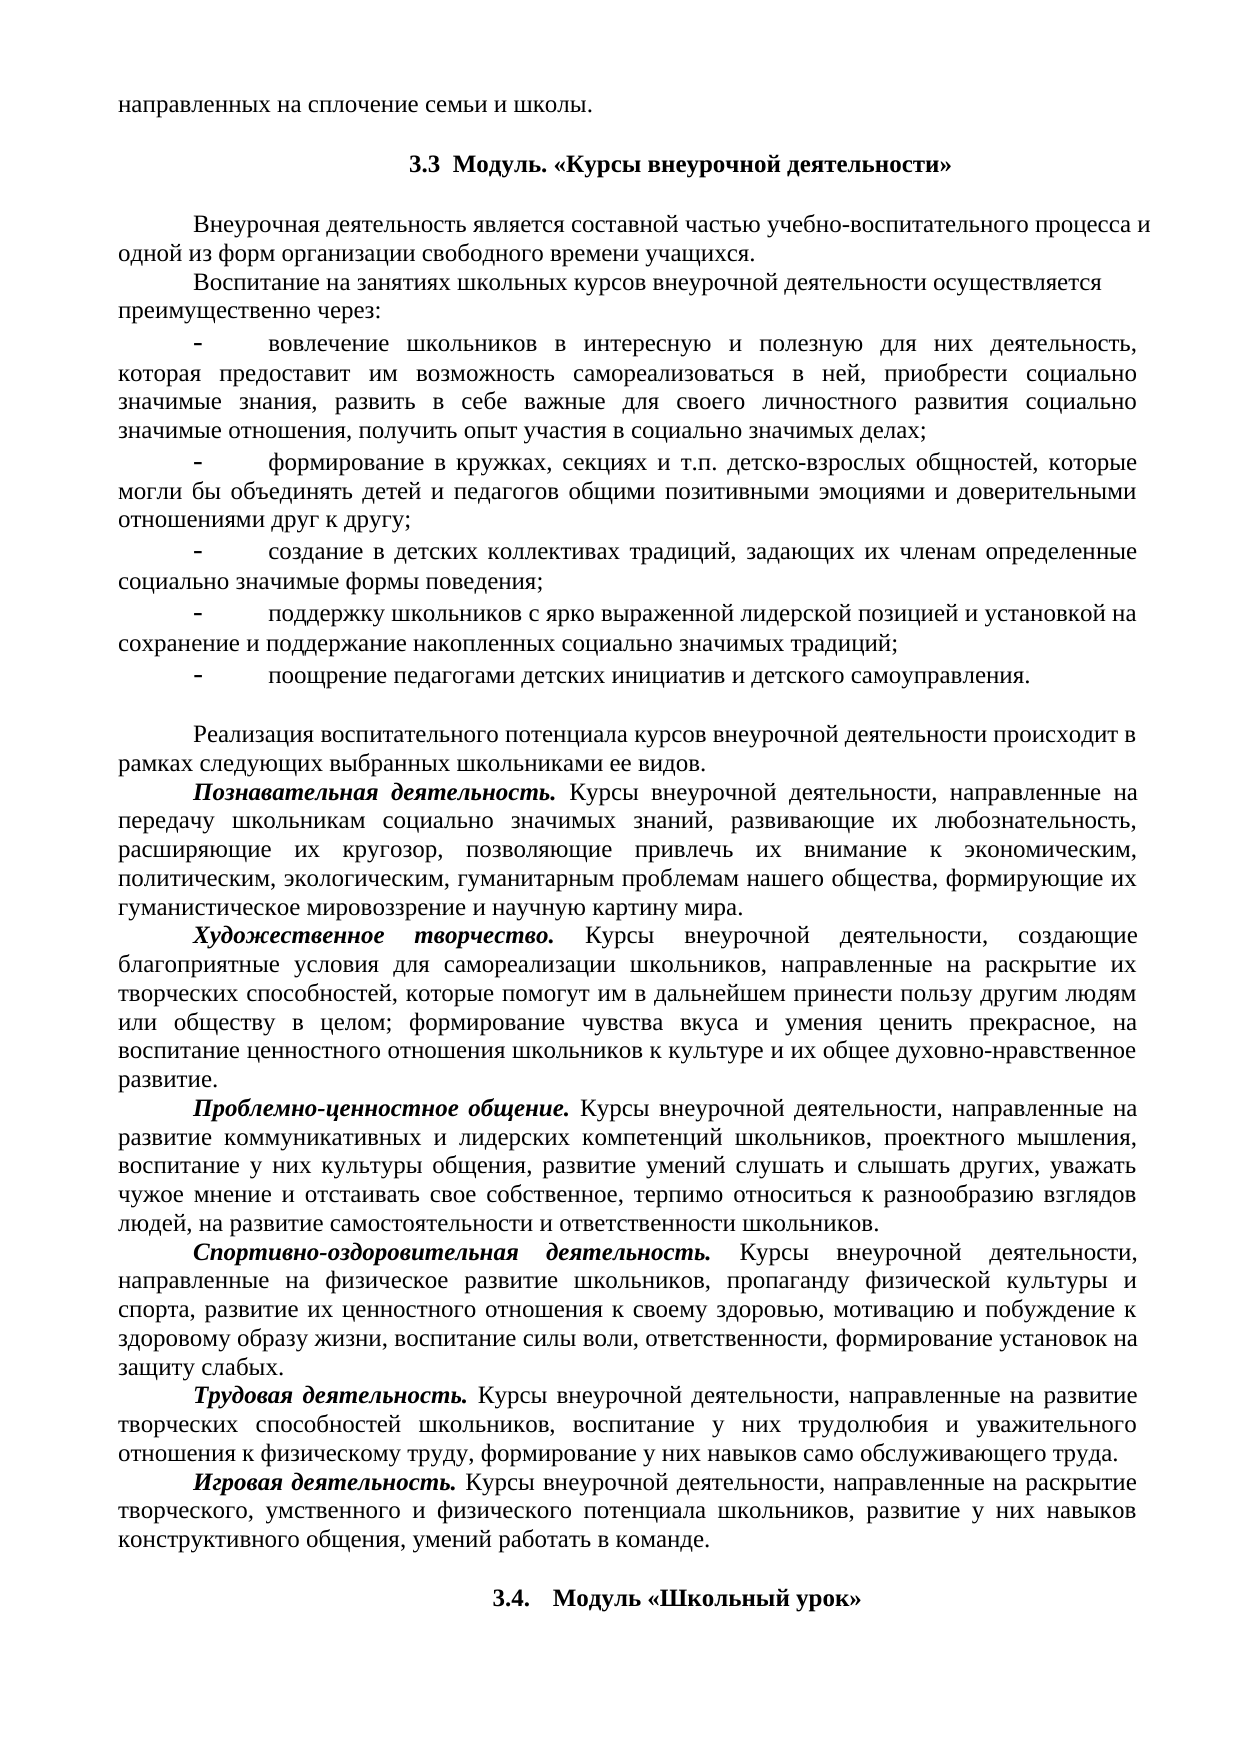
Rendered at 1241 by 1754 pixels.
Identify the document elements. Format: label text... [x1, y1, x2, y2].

text Спортивно-оздоровительная деятельность. Курсы внеурочной деятельности, направленные на физическое развитие школьников, пропаганду физической культуры и спорта, развитие их ценностного отношения к своему здоровью, мотивацию и побуждение к здоровому образу жизни, воспитание силы воли, ответственности, формирование установок на защиту слабых. [118, 1237, 1138, 1380]
list поддержку школьников с ярко выраженной лидерской позицией и установкой на сохранение и поддержание накопленных социально значимых традиций; [118, 595, 1138, 656]
subtitle 3.3 Модуль. «Курсы внеурочной деятельности» [200, 147, 1161, 178]
subtitle Модуль «Школьный урок» [193, 1582, 1161, 1612]
list создание в детских коллективах традиций, задающих их членам определенные социально значимые формы поведения; [118, 533, 1138, 594]
list поощрение педагогами детских инициатив и детского самоуправления. [193, 657, 1137, 690]
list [118, 89, 1138, 118]
list Реализация воспитательного потенциала курсов внеурочной деятельности происходит в рамках следующих выбранных школьниками ее видов. [118, 720, 1137, 777]
text Трудовая деятельность. Курсы внеурочной деятельности, направленные на развитие творческих способностей школьников, воспитание у них трудолюбия и уважительного отношения к физическому труду, формирование у них навыков само обслуживающего труда. [118, 1380, 1138, 1467]
text Игровая деятельность. Курсы внеурочной деятельности, направленные на раскрытие творческого, умственного и физического потенциала школьников, развитие у них навыков конструктивного общения, умений работать в команде. [118, 1467, 1138, 1553]
list вовлечение школьников в интересную и полезную для них деятельность, которая предоставит им возможность самореализоваться в ней, приобрести социально значимые знания, развить в себе важные для своего личностного развития социально значимые отношения, получить опыт участия в социально значимых делах; [118, 324, 1138, 444]
text Внеурочная деятельность является составной частью учебно-воспитательного процесса и одной из форм организации свободного времени учащихся. [118, 209, 1161, 267]
text Проблемно-ценностное общение. Курсы внеурочной деятельности, направленные на развитие коммуникативных и лидерских компетенций школьников, проектного мышления, воспитание у них культуры общения, развитие умений слушать и слышать других, уважать чужое мнение и отстаивать свое собственное, терпимо относиться к разнообразию взглядов людей, на развитие самостоятельности и ответственности школьников. [118, 1093, 1138, 1237]
text Художественное творчество. Курсы внеурочной деятельности, создающие благоприятные условия для самореализации школьников, направленные на раскрытие их творческих способностей, которые помогут им в дальнейшем принести пользу другим людям или обществу в целом; формирование чувства вкуса и умения ценить прекрасное, на воспитание ценностного отношения школьников к культуре и их общее духовно-нравственное развитие. [118, 920, 1138, 1093]
text Воспитание на занятиях школьных курсов внеурочной деятельности осуществляется преимущественно через: [118, 267, 1161, 324]
text Познавательная деятельность. Курсы внеурочной деятельности, направленные на передачу школьникам социально значимых знаний, развивающие их любознательность, расширяющие их кругозор, позволяющие привлечь их внимание к экономическим, политическим, экологическим, гуманитарным проблемам нашего общества, формирующие их гуманистическое мировоззрение и научную картину мира. [118, 777, 1138, 920]
list формирование в кружках, секциях и т.п. детско-взрослых общностей, которые могли бы объединять детей и педагогов общими позитивными эмоциями и доверительными отношениями друг к другу; [118, 444, 1138, 533]
